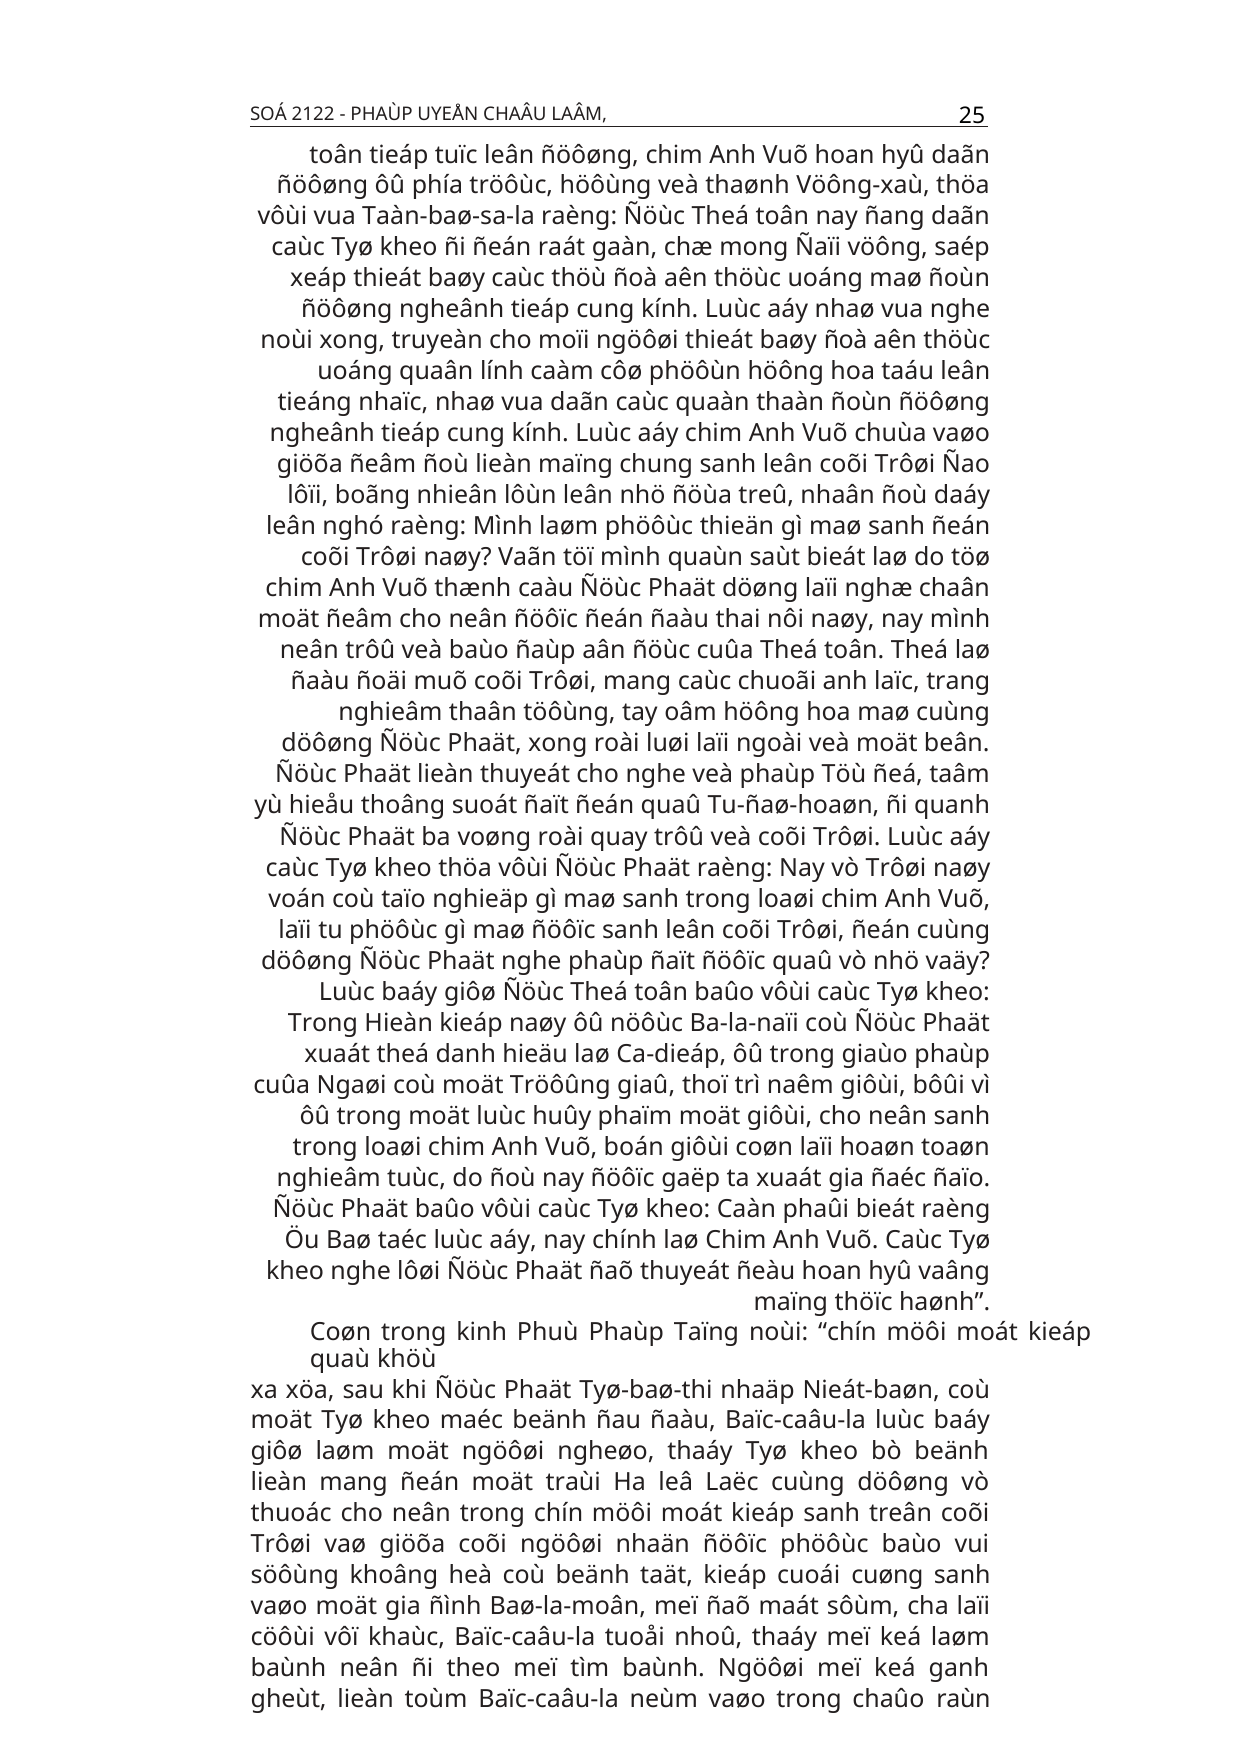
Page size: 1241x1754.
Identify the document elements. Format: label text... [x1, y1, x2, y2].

text Coøn trong kinh Phuù Phaùp Taïng noùi: “chín möôi moát kieáp quaù khöù [309, 1318, 1092, 1373]
text toân tieáp tuïc leân ñöôøng, chim Anh Vuõ hoan hyû daãn ñöôøng ôû phía tröôùc, höôùng veà thaønh Vöông-xaù, thöa vôùi vua Taàn-baø-sa-la raèng: Ñöùc Theá toân nay ñang daãn caùc Tyø kheo ñi ñeán raát gaàn, chæ mong Ñaïi vöông, saép xeáp thieát baøy caùc thöù ñoà aên thöùc uoáng maø ñoùn ñöôøng ngheânh tieáp cung kính. Luùc aáy nhaø vua nghe noùi xong, truyeàn cho moïi ngöôøi thieát baøy ñoà aên thöùc uoáng quaân lính caàm côø phöôùn höông hoa taáu leân tieáng nhaïc, nhaø vua daãn caùc quaàn thaàn ñoùn ñöôøng ngheânh tieáp cung kính. Luùc aáy chim Anh Vuõ chuùa vaøo giöõa ñeâm ñoù lieàn maïng chung sanh leân coõi Trôøi Ñao lôïi, boãng nhieân lôùn leân nhö ñöùa treû, nhaân ñoù daáy leân nghó raèng: Mình laøm phöôùc thieän gì maø sanh ñeán coõi Trôøi naøy? Vaãn töï mình quaùn saùt bieát laø do töø chim Anh Vuõ thænh caàu Ñöùc Phaät döøng laïi nghæ chaân moät ñeâm cho neân ñöôïc ñeán ñaàu thai nôi naøy, nay mình neân trôû veà baùo ñaùp aân ñöùc cuûa Theá toân. Theá laø ñaàu ñoäi muõ coõi Trôøi, mang caùc chuoãi anh laïc, trang nghieâm thaân töôùng, tay oâm höông hoa maø cuùng döôøng Ñöùc Phaät, xong roài luøi laïi ngoài veà moät beân. Ñöùc Phaät lieàn thuyeát cho nghe veà phaùp Töù ñeá, taâm yù hieåu thoâng suoát ñaït ñeán quaû Tu-ñaø-hoaøn, ñi quanh Ñöùc Phaät ba voøng roài quay trôû veà coõi Trôøi. Luùc aáy caùc Tyø kheo thöa vôùi Ñöùc Phaät raèng: Nay vò Trôøi naøy voán coù taïo nghieäp gì maø sanh trong loaøi chim Anh Vuõ, laïi tu phöôùc gì maø ñöôïc sanh leân coõi Trôøi, ñeán cuùng döôøng Ñöùc Phaät nghe phaùp ñaït ñöôïc quaû vò nhö vaäy? Luùc baáy giôø Ñöùc Theá toân baûo vôùi caùc Tyø kheo: Trong Hieàn kieáp naøy ôû nöôùc Ba-la-naïi coù Ñöùc Phaät xuaát theá danh hieäu laø Ca-dieáp, ôû trong giaùo phaùp cuûa Ngaøi coù moät Tröôûng giaû, thoï trì naêm giôùi, bôûi vì ôû trong moät luùc huûy phaïm moät giôùi, cho neân sanh trong loaøi chim Anh Vuõ, boán giôùi coøn laïi hoaøn toaøn nghieâm tuùc, do ñoù nay ñöôïc gaëp ta xuaát gia ñaéc ñaïo. Ñöùc Phaät baûo vôùi caùc Tyø kheo: Caàn phaûi bieát raèng Öu Baø taéc luùc aáy, nay chính laø Chim Anh Vuõ. Caùc Tyø kheo nghe lôøi Ñöùc Phaät ñaõ thuyeát ñeàu hoan hyû vaâng maïng thöïc haønh”. [252, 138, 990, 1318]
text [250, 1374, 990, 1715]
